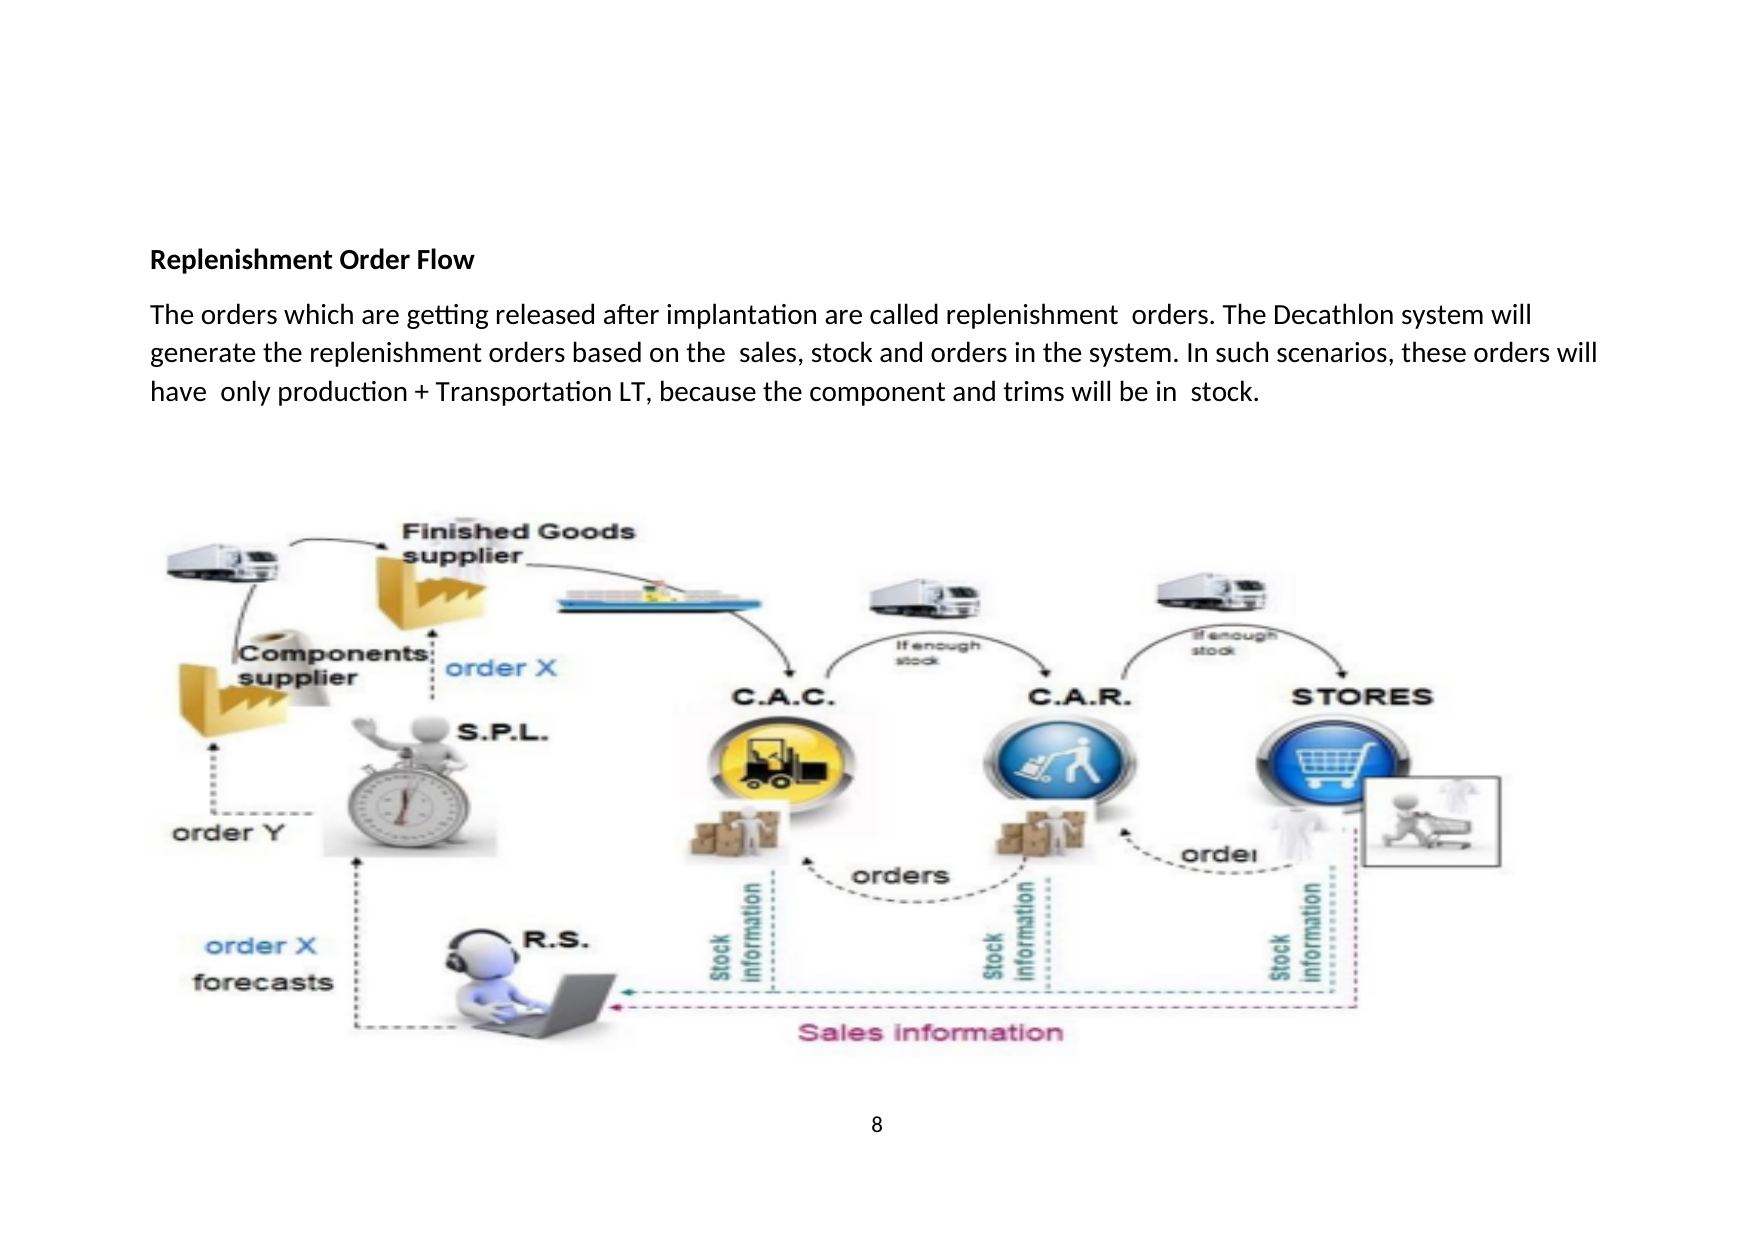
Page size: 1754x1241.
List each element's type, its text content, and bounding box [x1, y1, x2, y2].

picture [150, 495, 1530, 1072]
text The orders which are getting released after implantation are called replenishment orders. The Decathlon system will generate the replenishment orders based on the sales, stock and orders in the system. In such scenarios, these orders will have only production + Transportation LT, because the component and trims will be in stock. [150, 296, 1604, 408]
text Replenishment Order Flow [150, 241, 1604, 276]
